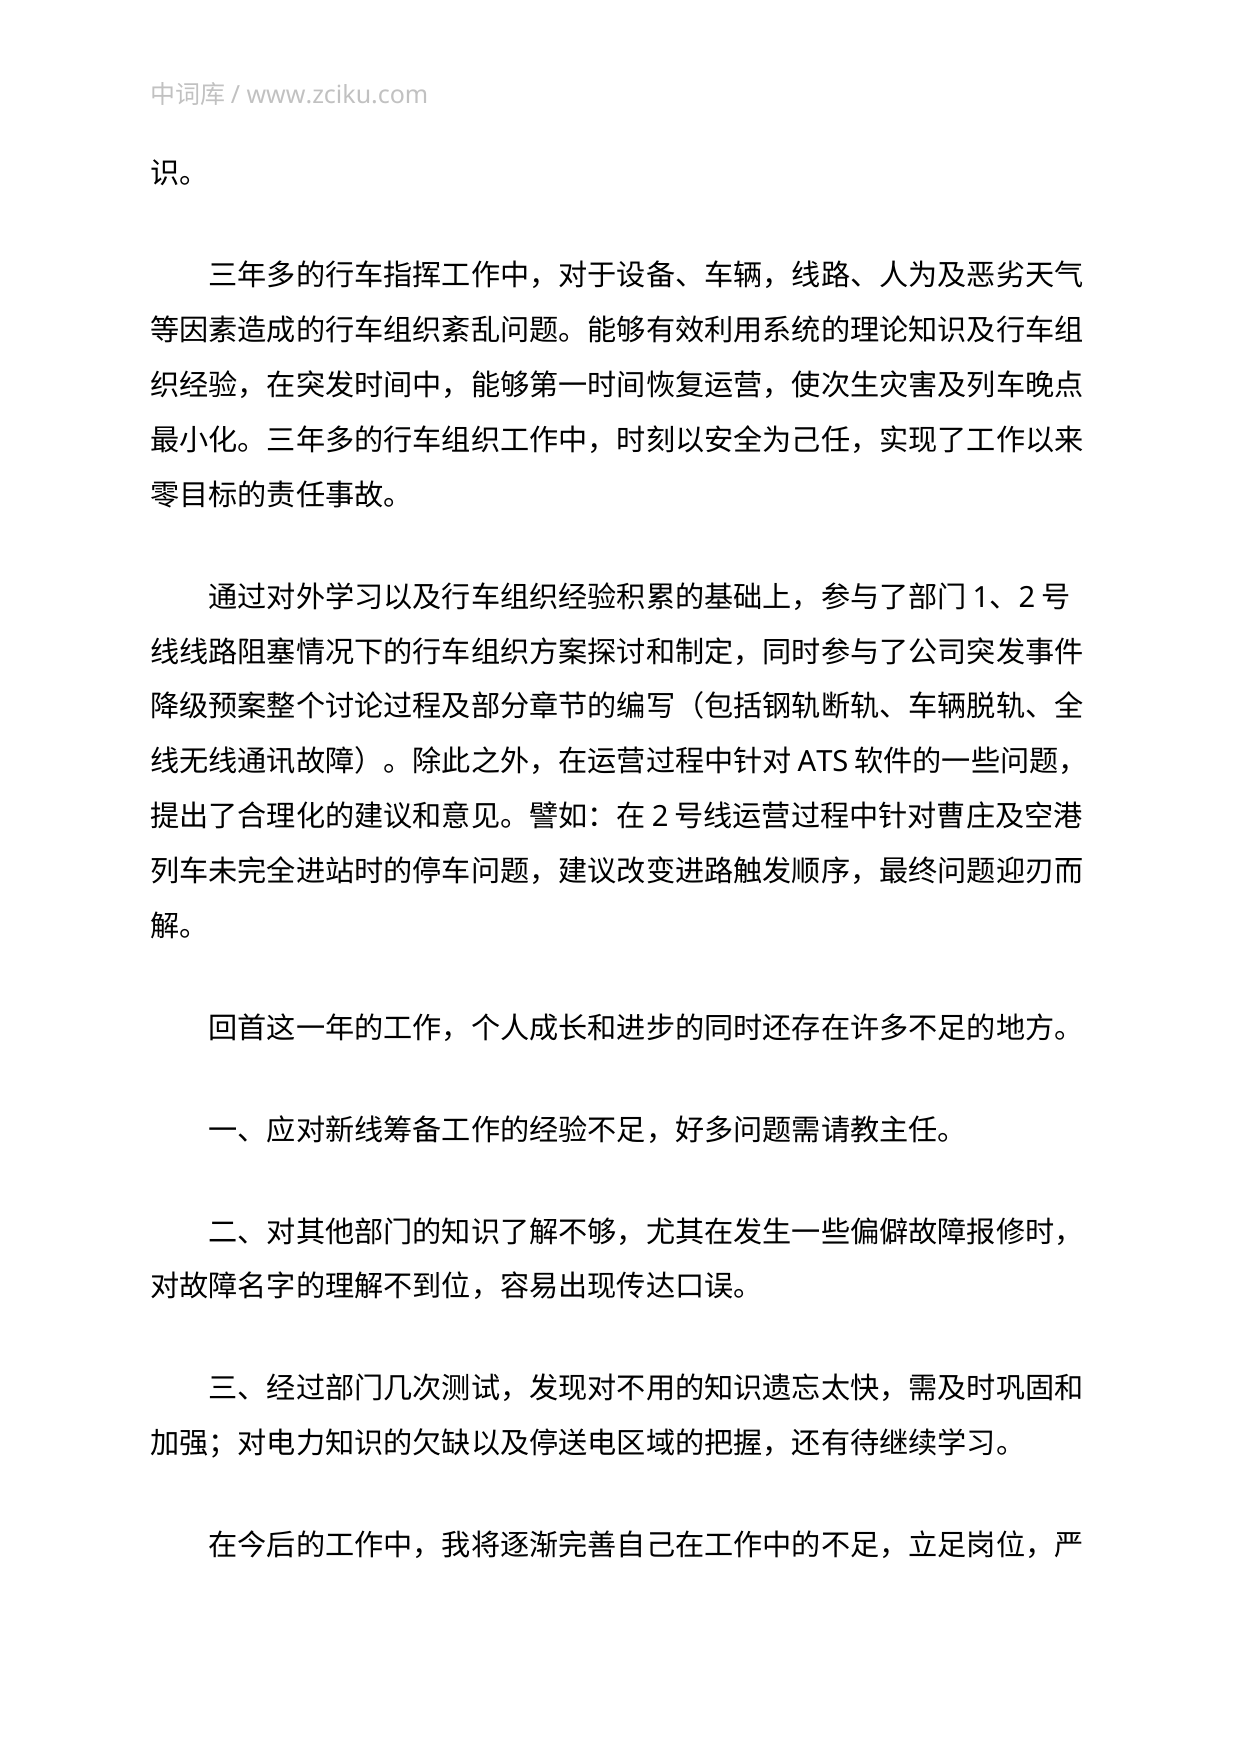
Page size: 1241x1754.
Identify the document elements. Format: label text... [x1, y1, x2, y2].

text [150, 150, 1090, 192]
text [150, 1521, 1090, 1564]
text 通过对外学习以及行车组织经验积累的基础上，参与了部门1、2号线线路阻塞情况下的行车组织方案探讨和制定，同时参与了公司突发事件降级预案整个讨论过程及部分章节的编写（包括钢轨断轨、车辆脱轨、全线无线通讯故障）。除此之外，在运营过程中针对ATS软件的一些问题，提出了合理化的建议和意见。譬如：在2号线运营过程中针对曹庄及空港列车未完全进站时的停车问题，建议改变进路触发顺序，最终问题迎刃而解。 [150, 573, 1090, 945]
text 三年多的行车指挥工作中，对于设备、车辆，线路、人为及恶劣天气等因素造成的行车组织紊乱问题。能够有效利用系统的理论知识及行车组织经验，在突发时间中，能够第一时间恢复运营，使次生灾害及列车晚点最小化。三年多的行车组织工作中，时刻以安全为己任，实现了工作以来零目标的责任事故。 [150, 252, 1090, 514]
text 二、对其他部门的知识了解不够，尤其在发生一些偏僻故障报修时，对故障名字的理解不到位，容易出现传达口误。 [150, 1208, 1090, 1305]
text 一、应对新线筹备工作的经验不足，好多问题需请教主任。 [150, 1106, 1090, 1149]
text 回首这一年的工作，个人成长和进步的同时还存在许多不足的地方。 [150, 1004, 1090, 1047]
text 三、经过部门几次测试，发现对不用的知识遗忘太快，需及时巩固和加强；对电力知识的欠缺以及停送电区域的把握，还有待继续学习。 [150, 1365, 1090, 1462]
